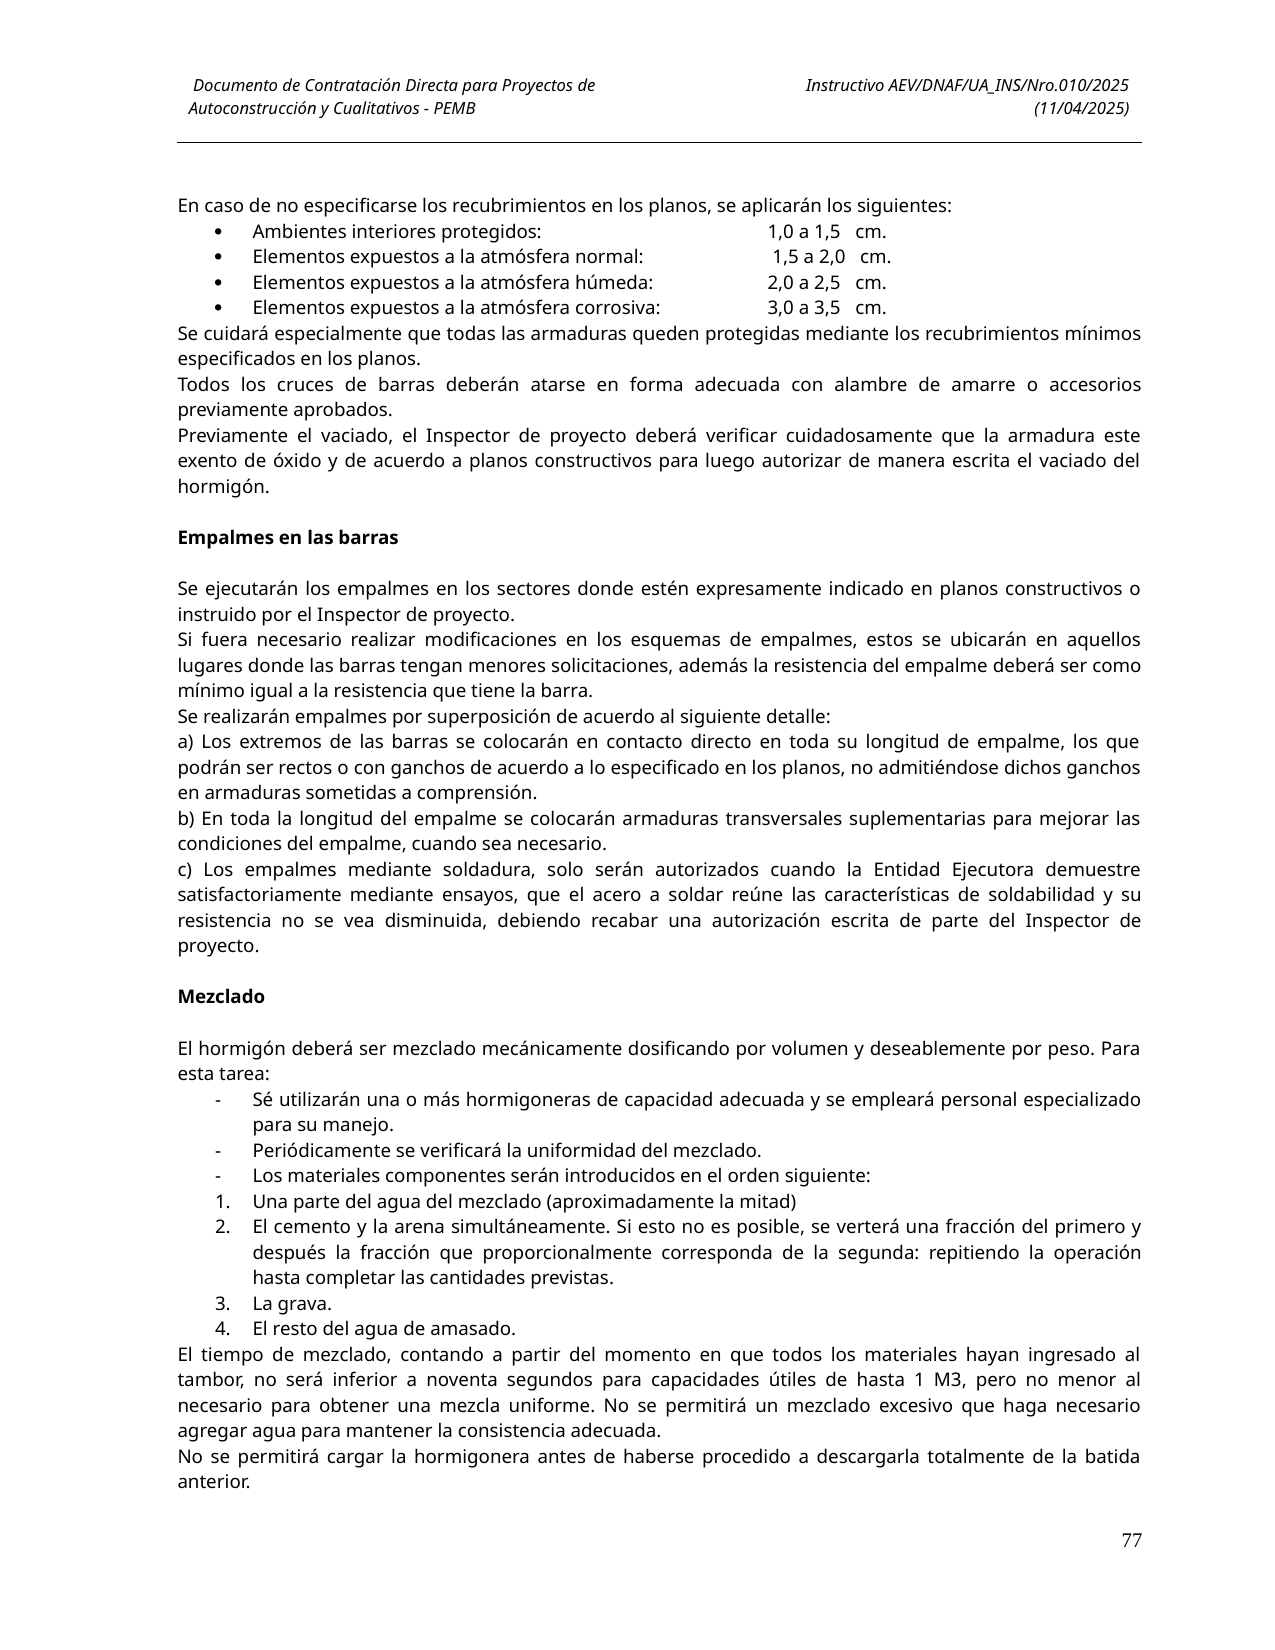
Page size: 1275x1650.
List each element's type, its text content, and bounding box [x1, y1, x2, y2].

list El resto del agua de amasado. [215, 1316, 1142, 1341]
text a) Los extremos de las barras se colocarán en contacto directo en toda su longitud de empalme, los que podrán ser rectos o con ganchos de acuerdo a lo especificado en los planos, no admitiéndose dichos ganchos en armaduras sometidas a comprensión. [177, 728, 1142, 805]
text Previamente el vaciado, el Inspector de proyecto deberá verificar cuidadosamente que la armadura este exento de óxido y de acuerdo a planos constructivos para luego autorizar de manera escrita el vaciado del hormigón. [177, 422, 1142, 499]
text Se realizarán empalmes por superposición de acuerdo al siguiente detalle: [177, 703, 1142, 728]
text b) En toda la longitud del empalme se colocarán armaduras transversales suplementarias para mejorar las condiciones del empalme, cuando sea necesario. [177, 805, 1142, 856]
list Ambientes interiores protegidos: 1,0 a 1,5 cm. [215, 218, 1142, 244]
list Elementos expuestos a la atmósfera corrosiva: 3,0 a 3,5 cm. [215, 295, 1142, 320]
text Si fuera necesario realizar modificaciones en los esquemas de empalmes, estos se ubicarán en aquellos lugares donde las barras tengan menores solicitaciones, además la resistencia del empalme deberá ser como mínimo igual a la resistencia que tiene la barra. [177, 626, 1142, 703]
text Empalmes en las barras [177, 524, 1142, 550]
list Los materiales componentes serán introducidos en el orden siguiente: [215, 1162, 1142, 1188]
text c) Los empalmes mediante soldadura, solo serán autorizados cuando la Entidad Ejecutora demuestre satisfactoriamente mediante ensayos, que el acero a soldar reúne las características de soldabilidad y su resistencia no se vea disminuida, debiendo recabar una autorización escrita de parte del Inspector de proyecto. [177, 856, 1142, 958]
list El cemento y la arena simultáneamente. Si esto no es posible, se verterá una fracción del primero y después la fracción que proporcionalmente corresponda de la segunda: repitiendo la operación hasta completar las cantidades previstas. [215, 1213, 1142, 1290]
list Una parte del agua del mezclado (aproximadamente la mitad) [215, 1188, 1142, 1213]
text No se permitirá cargar la hormigonera antes de haberse procedido a descargarla totalmente de la batida anterior. [177, 1443, 1142, 1494]
text El tiempo de mezclado, contando a partir del momento en que todos los materiales hayan ingresado al tambor, no será inferior a noventa segundos para capacidades útiles de hasta 1 M3, pero no menor al necesario para obtener una mezcla uniforme. No se permitirá un mezclado excesivo que haga necesario agregar agua para mantener la consistencia adecuada. [177, 1341, 1142, 1443]
list La grava. [215, 1290, 1142, 1316]
list Periódicamente se verificará la uniformidad del mezclado. [215, 1137, 1142, 1162]
text Mezclado [177, 984, 1142, 1009]
list Elementos expuestos a la atmósfera normal: 1,5 a 2,0 cm. [215, 244, 1142, 269]
text Se ejecutarán los empalmes en los sectores donde estén expresamente indicado en planos constructivos o instruido por el Inspector de proyecto. [177, 575, 1142, 626]
text El hormigón deberá ser mezclado mecánicamente dosificando por volumen y deseablemente por peso. Para esta tarea: [177, 1035, 1142, 1086]
list Sé utilizarán una o más hormigoneras de capacidad adecuada y se empleará personal especializado para su manejo. [215, 1086, 1142, 1137]
list Elementos expuestos a la atmósfera húmeda: 2,0 a 2,5 cm. [215, 269, 1142, 295]
text Todos los cruces de barras deberán atarse en forma adecuada con alambre de amarre o accesorios previamente aprobados. [177, 371, 1142, 422]
text Se cuidará especialmente que todas las armaduras queden protegidas mediante los recubrimientos mínimos especificados en los planos. [177, 320, 1142, 371]
text En caso de no especificarse los recubrimientos en los planos, se aplicarán los siguientes: [177, 193, 1142, 218]
